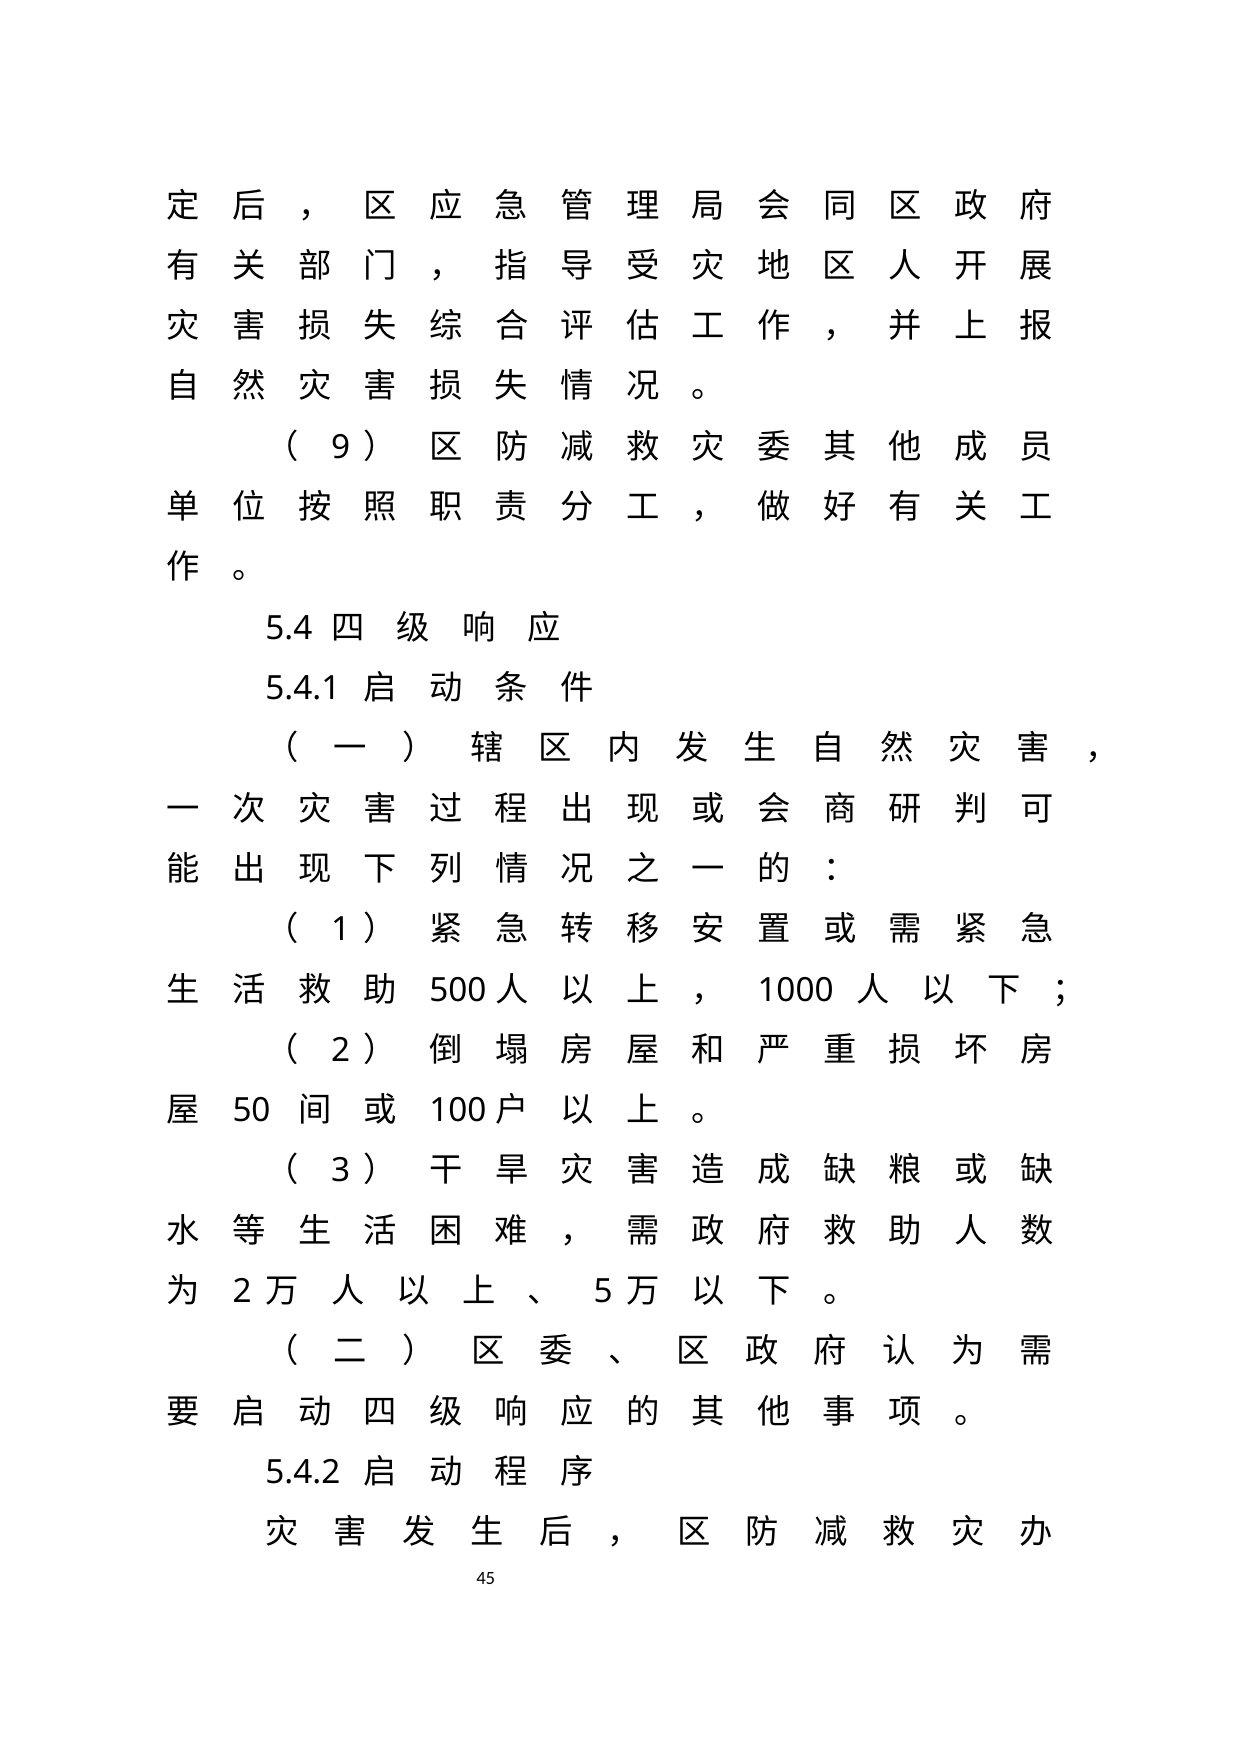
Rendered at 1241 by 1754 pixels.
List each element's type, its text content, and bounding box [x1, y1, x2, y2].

text （二）区委、区政府认为需要启动四级响应的其他事项。 [167, 1318, 1085, 1439]
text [167, 1499, 1085, 1559]
text 5.4.2 启动程序 [167, 1439, 1085, 1499]
text （3）干旱灾害造成缺粮或缺水等生活困难，需政府救助人数为2万人以上、5万以下。 [167, 1137, 1085, 1318]
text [167, 172, 1085, 413]
text （9）区防减救灾委其他成员单位按照职责分工，做好有关工作。 [167, 413, 1085, 594]
text 5.4 四级响应 [167, 594, 1085, 655]
text （1）紧急转移安置或需紧急生活救助500人以上，1000人以下； [167, 896, 1085, 1017]
text （一）辖区内发生自然灾害，一次灾害过程出现或会商研判可能出现下列情况之一的： [167, 715, 1085, 896]
text 5.4.1 启动条件 [167, 655, 1085, 715]
text （2）倒塌房屋和严重损坏房屋50间或100户以上。 [167, 1017, 1085, 1137]
